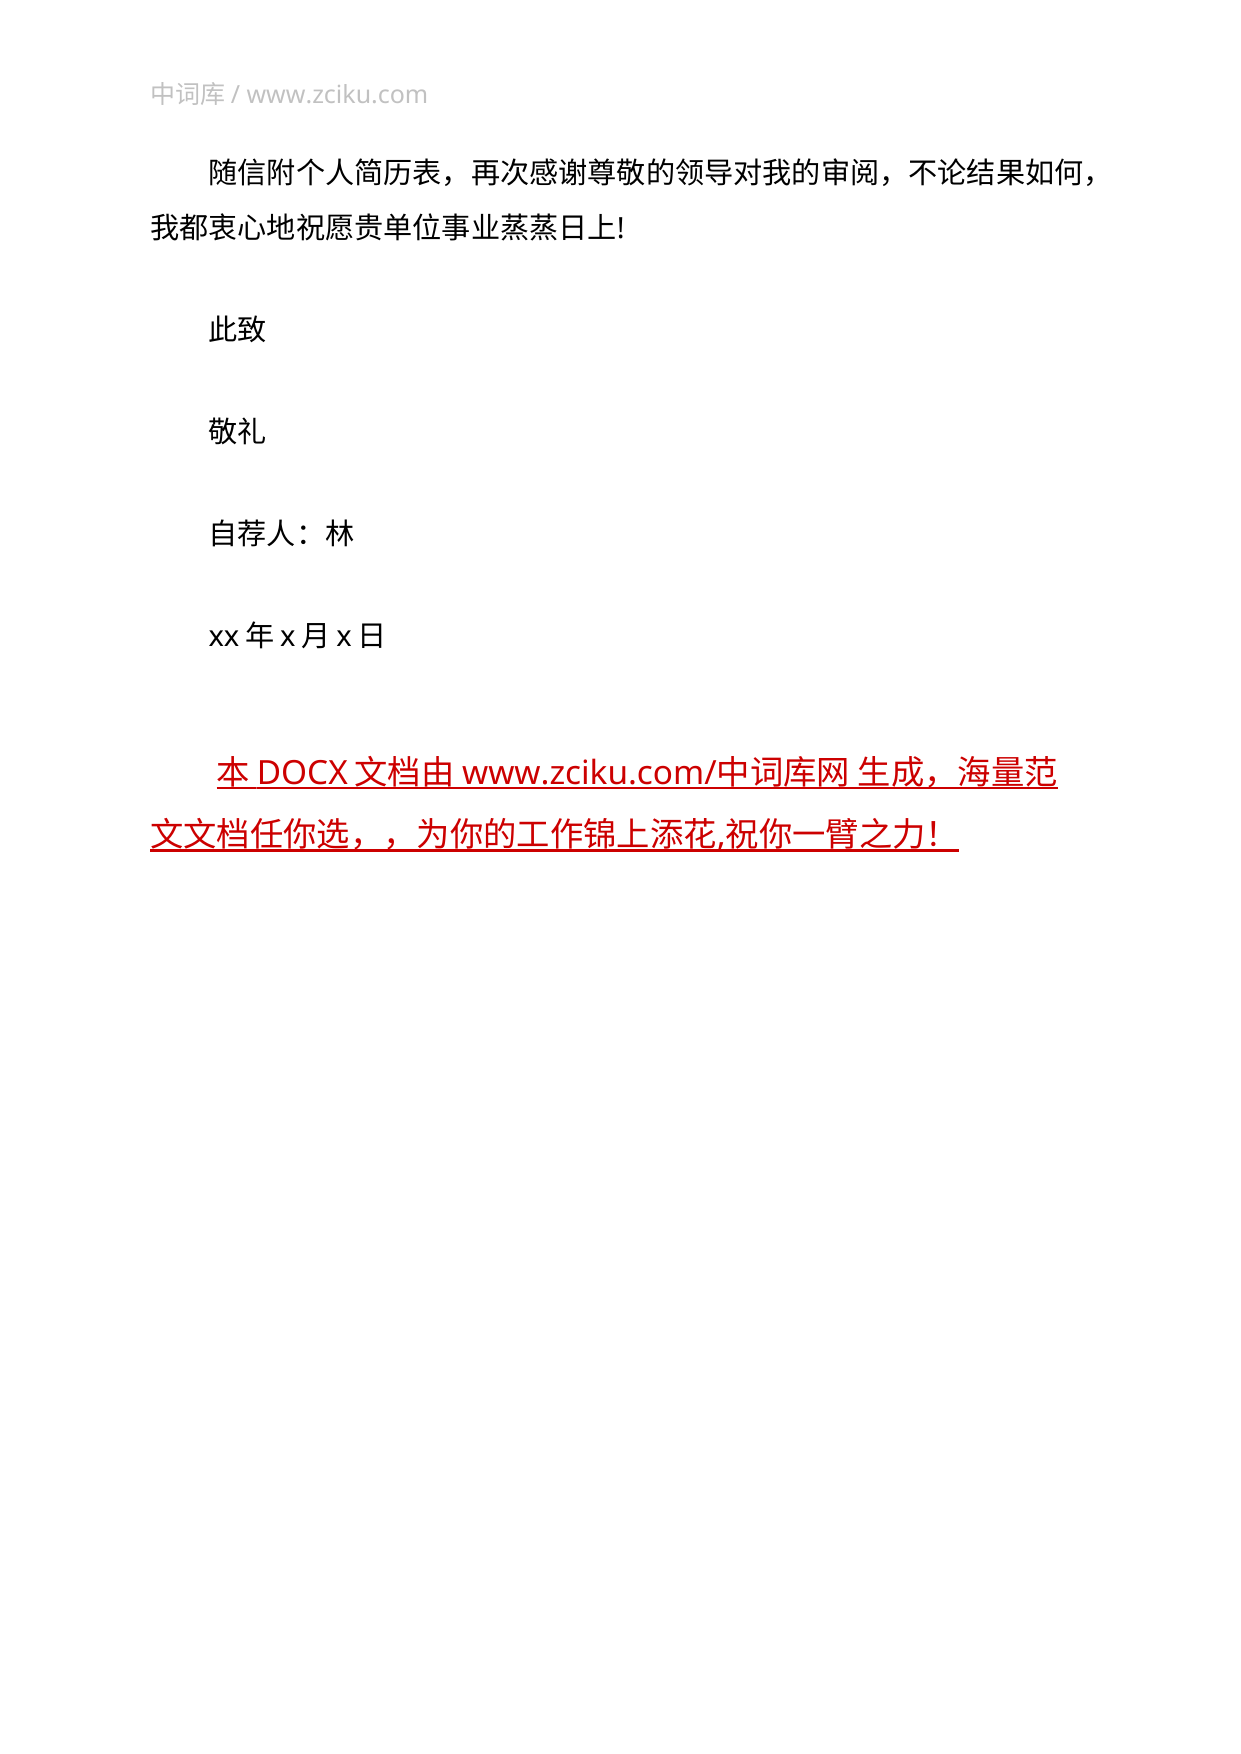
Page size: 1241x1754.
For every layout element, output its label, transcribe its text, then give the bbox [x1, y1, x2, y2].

text 此致 [150, 307, 1090, 349]
text 本DOCX文档由 www.zciku.com/中词库网 生成，海量范文文档任你选，，为你的工作锦上添花,祝你一臂之力！ [150, 745, 1090, 857]
text xx年x月x日 [150, 612, 1090, 654]
text 敬礼 [150, 409, 1090, 451]
text 自荐人：林 [150, 510, 1090, 553]
text 随信附个人简历表，再次感谢尊敬的领导对我的审阅，不论结果如何，我都衷心地祝愿贵单位事业蒸蒸日上! [150, 150, 1090, 247]
